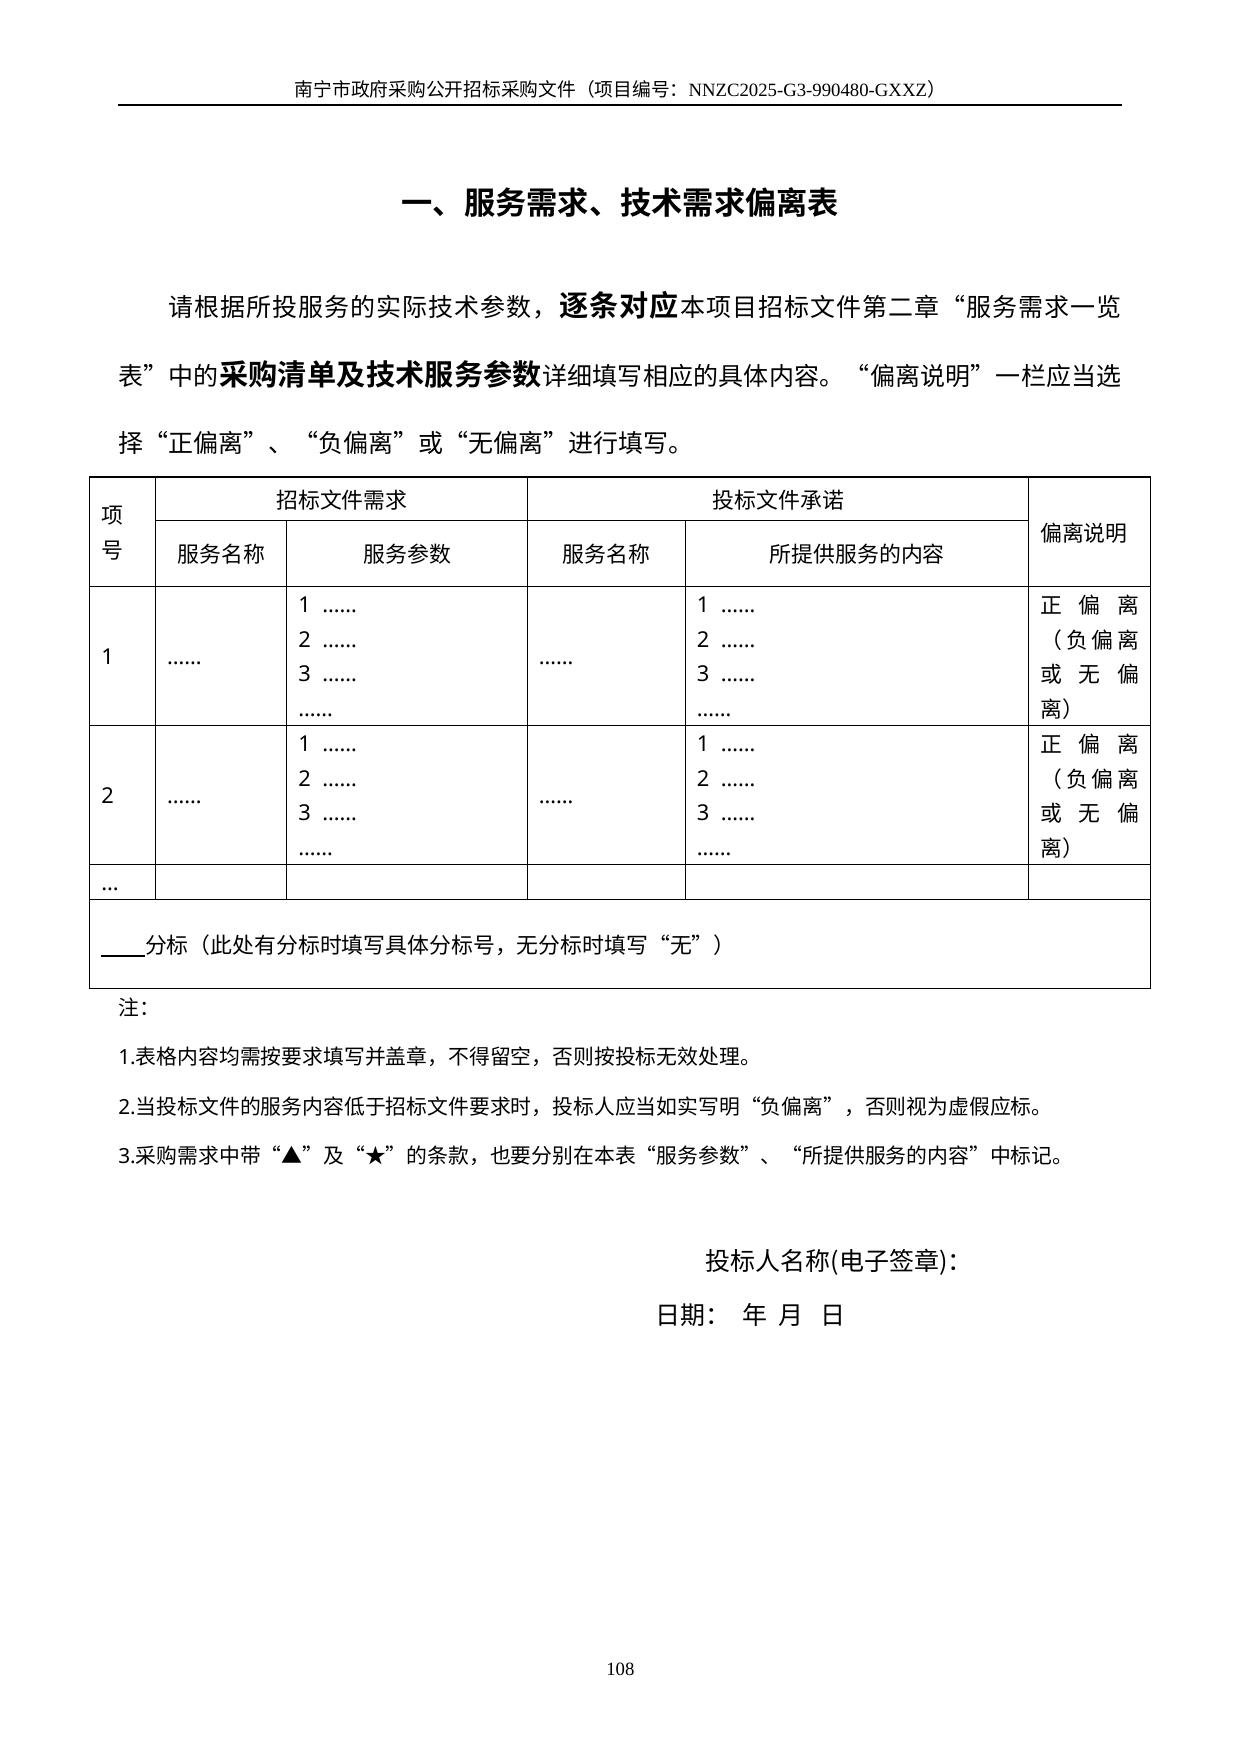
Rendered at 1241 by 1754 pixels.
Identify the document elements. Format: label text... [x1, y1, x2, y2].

table_cell 1 …… 2 …… 3 …… …… [686, 726, 1028, 864]
text 2.当投标文件的服务内容低于招标文件要求时，投标人应当如实写明“负偏离”，否则视为虚假应标。 [118, 1088, 1122, 1122]
table_header 招标文件需求 [156, 478, 527, 520]
table_cell 服务参数 [287, 521, 527, 586]
text 3.采购需求中带“▲”及“★”的条款，也要分别在本表“服务参数”、“所提供服务的内容”中标记。 [118, 1137, 1122, 1172]
table_cell [1029, 865, 1150, 899]
table_cell 2 [90, 726, 155, 864]
table_cell [528, 865, 685, 899]
table_cell 服务名称 [156, 521, 286, 586]
table_cell 正偏离（负偏离或无偏离） [1029, 587, 1150, 725]
table_cell …… [156, 587, 286, 725]
table_header 投标文件承诺 [528, 478, 1028, 520]
table_cell 正偏离（负偏离或无偏离） [1029, 726, 1150, 864]
table_cell 所提供服务的内容 [686, 521, 1028, 586]
table_cell 服务名称 [528, 521, 685, 586]
table_cell 1 [90, 587, 155, 725]
table_cell [287, 865, 527, 899]
text 请根据所投服务的实际技术参数，逐条对应本项目招标文件第二章“服务需求一览表”中的采购清单及技术服务参数详细填写相应的具体内容。“偏离说明”一栏应当选择“正偏离”、“负偏离”或“无偏离”进行填写。 [118, 269, 1122, 476]
table_cell …… [156, 726, 286, 864]
text 日期： 年 月 日 [118, 1296, 1122, 1332]
table_cell …… [528, 726, 685, 864]
table_header 项号 [90, 478, 155, 586]
table_cell [156, 865, 286, 899]
text 一、服务需求、技术需求偏离表 [118, 166, 1122, 235]
table_cell ... [90, 865, 155, 899]
table_cell …… [528, 587, 685, 725]
text 1.表格内容均需按要求填写并盖章，不得留空，否则按投标无效处理。 [118, 1038, 1122, 1073]
text 投标人名称(电子签章)： [118, 1241, 1122, 1278]
table_cell 1 …… 2 …… 3 …… …… [287, 726, 527, 864]
table_cell 1 …… 2 …… 3 …… …… [686, 587, 1028, 725]
table_header 偏离说明 [1029, 478, 1150, 586]
table_cell 分标（此处有分标时填写具体分标号，无分标时填写“无”） [90, 900, 1150, 988]
table_cell 1 …… 2 …… 3 …… …… [287, 587, 527, 725]
text 注： [118, 989, 1122, 1023]
table_cell [686, 865, 1028, 899]
